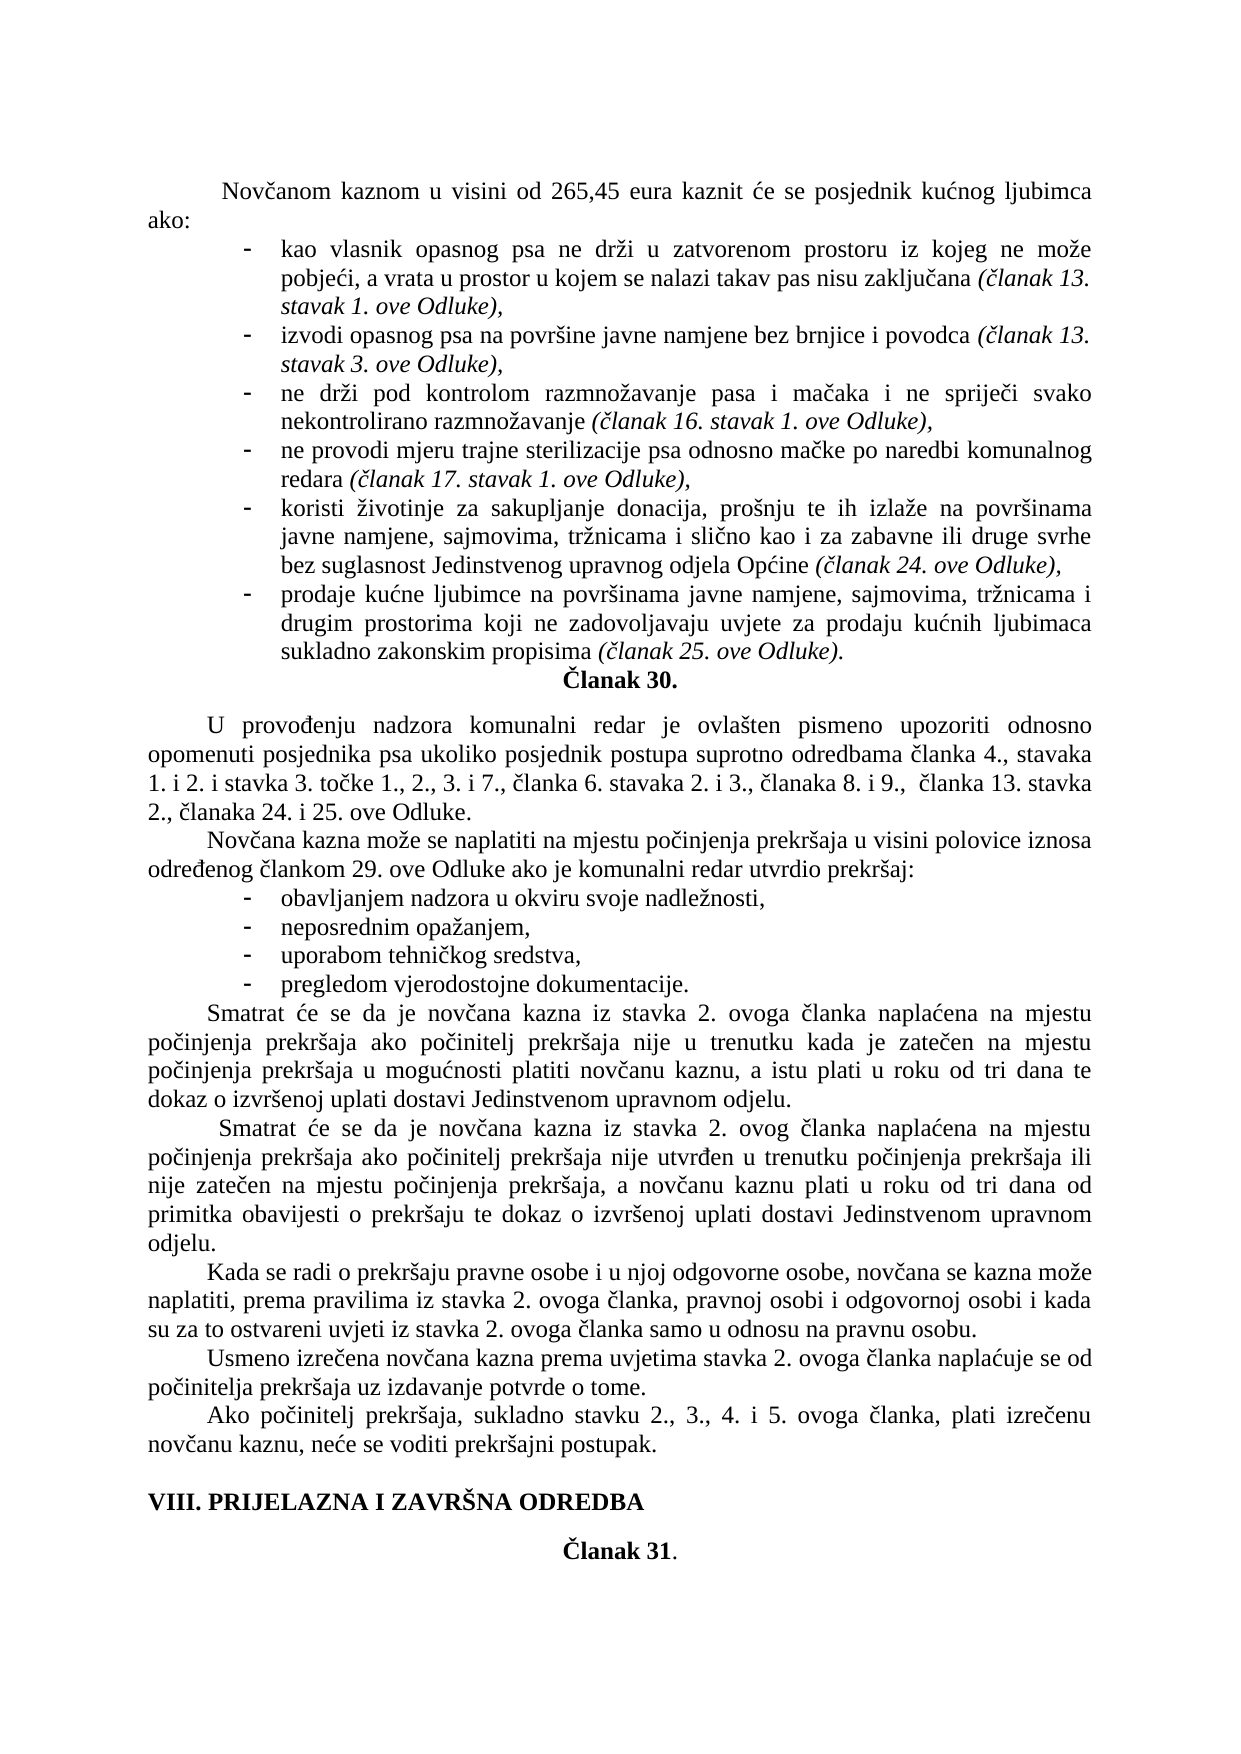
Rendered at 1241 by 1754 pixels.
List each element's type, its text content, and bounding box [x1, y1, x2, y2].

list uporabom tehničkog sredstva, [243, 941, 1093, 969]
text VIII. PRIJELAZNA I ZAVRŠNA ODREDBA [148, 1458, 1093, 1516]
text Smatrat će se da je novčana kazna iz stavka 2. ovoga članka naplaćena na mjestu počinjenja prekršaja ako počinitelj prekršaja nije u trenutku kada je zatečen na mjestu počinjenja prekršaja u mogućnosti platiti novčanu kaznu, a istu plati u roku od tri dana te dokaz o izvršenoj uplati dostavi Jedinstvenom upravnom odjelu. [148, 998, 1093, 1113]
list koristi životinje za sakupljanje donacija, prošnju te ih izlaže na površinama javne namjene, sajmovima, tržnicama i slično kao i za zabavne ili druge svrhe bez suglasnost Jedinstvenog upravnog odjela Općine (članak 24. ove Odluke), [243, 493, 1093, 579]
list ne provodi mjeru trajne sterilizacije psa odnosno mačke po naredbi komunalnog redara (članak 17. stavak 1. ove Odluke), [243, 435, 1093, 493]
text Članak 30. [148, 665, 1093, 694]
list obavljanjem nadzora u okviru svoje nadležnosti, [243, 883, 1093, 912]
text Novčana kazna može se naplatiti na mjestu počinjenja prekršaja u visini polovice iznosa određenog člankom 29. ove Odluke ako je komunalni redar utvrdio prekršaj: [148, 826, 1093, 883]
text Smatrat će se da je novčana kazna iz stavka 2. ovog članka naplaćena na mjestu počinjenja prekršaja ako počinitelj prekršaja nije utvrđen u trenutku počinjenja prekršaja ili nije zatečen na mjestu počinjenja prekršaja, a novčanu kaznu plati u roku od tri dana od primitka obavijesti o prekršaju te dokaz o izvršenoj uplati dostavi Jedinstvenom upravnom odjelu. [148, 1113, 1093, 1257]
text Usmeno izrečena novčana kazna prema uvjetima stavka 2. ovoga članka naplaćuje se od počinitelja prekršaja uz izdavanje potvrde o tome. [148, 1343, 1093, 1401]
text Članak 31. [148, 1536, 1093, 1565]
list pregledom vjerodostojne dokumentacije. [243, 969, 1093, 998]
text Novčanom kaznom u visini od 265,45 eura kaznit će se posjednik kućnog ljubimca ako: [148, 176, 1093, 234]
list izvodi opasnog psa na površine javne namjene bez brnjice i povodca (članak 13. stavak 3. ove Odluke), [243, 320, 1093, 378]
text Kada se radi o prekršaju pravne osobe i u njoj odgovorne osobe, novčana se kazna može naplatiti, prema pravilima iz stavka 2. ovoga članka, pravnoj osobi i odgovornoj osobi i kada su za to ostvareni uvjeti iz stavka 2. ovoga članka samo u odnosu na pravnu osobu. [148, 1257, 1093, 1343]
list ne drži pod kontrolom razmnožavanje pasa i mačaka i ne spriječi svako nekontrolirano razmnožavanje (članak 16. stavak 1. ove Odluke), [243, 378, 1093, 435]
text U provođenju nadzora komunalni redar je ovlašten pismeno upozoriti odnosno opomenuti posjednika psa ukoliko posjednik postupa suprotno odredbama članka 4., stavaka 1. i 2. i stavka 3. točke 1., 2., 3. i 7., članka 6. stavaka 2. i 3., članaka 8. i 9., članka 13. stavka 2., članaka 24. i 25. ove Odluke. [148, 711, 1093, 826]
text Ako počinitelj prekršaja, sukladno stavku 2., 3., 4. i 5. ovoga članka, plati izrečenu novčanu kaznu, neće se voditi prekršajni postupak. [148, 1401, 1093, 1458]
list kao vlasnik opasnog psa ne drži u zatvorenom prostoru iz kojeg ne može pobjeći, a vrata u prostor u kojem se nalazi takav pas nisu zaključana (članak 13. stavak 1. ove Odluke), [243, 234, 1093, 320]
list prodaje kućne ljubimce na površinama javne namjene, sajmovima, tržnicama i drugim prostorima koji ne zadovoljavaju uvjete za prodaju kućnih ljubimaca sukladno zakonskim propisima (članak 25. ove Odluke). [243, 579, 1093, 665]
list neposrednim opažanjem, [243, 912, 1093, 941]
